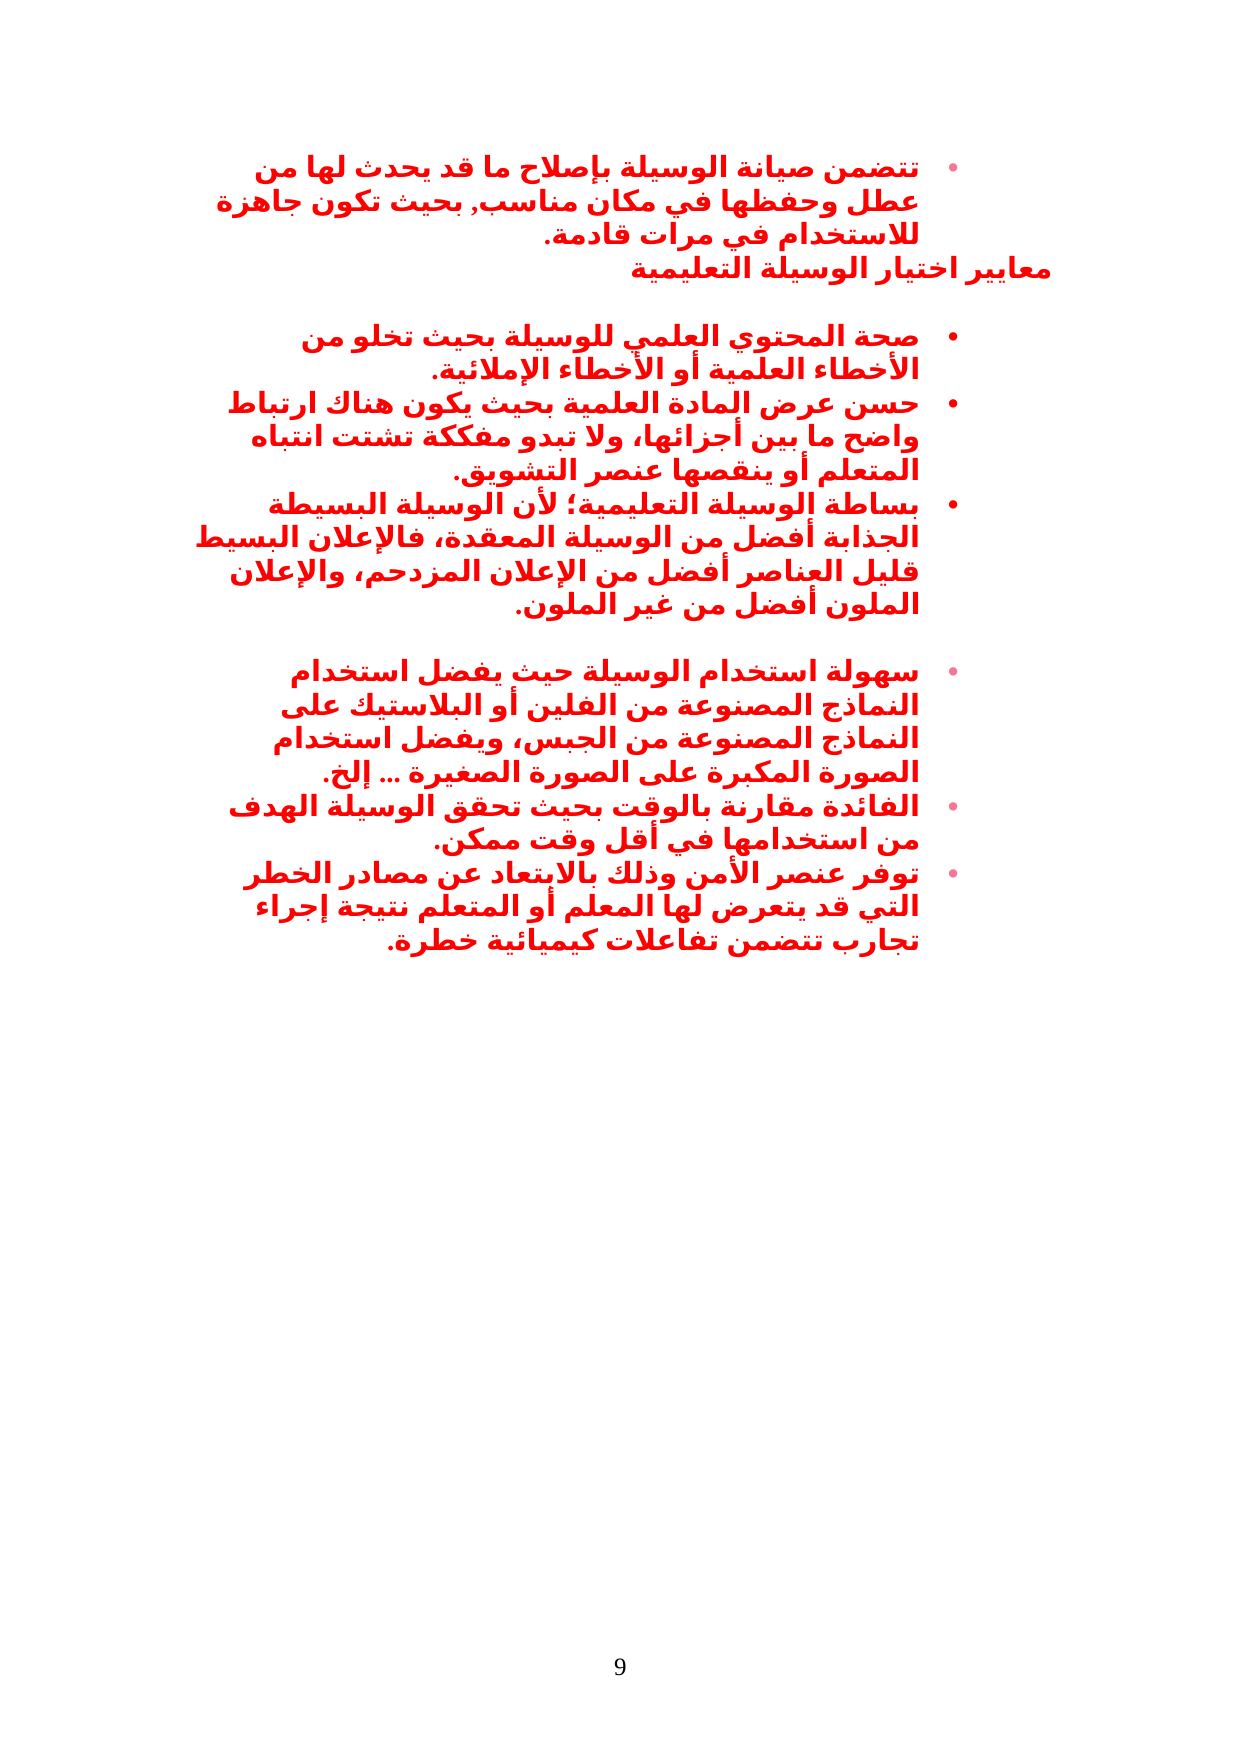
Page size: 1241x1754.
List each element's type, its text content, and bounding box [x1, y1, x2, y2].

list تتضمن صيانة الوسيلة بإصلاح ما قد يحدث لها من عطل وحفظها في مكان مناسب, بحيث تكون جاهزة للاستخدام في مرات قادمة. [187, 150, 958, 251]
text معايير اختيار الوسيلة التعليمية [187, 251, 1053, 286]
list صحة المحتوي العلمي للوسيلة بحيث تخلو من الأخطاء العلمية أو الأخطاء الإملائية. [187, 319, 958, 386]
list بساطة الوسيلة التعليمية؛ لأن الوسيلة البسيطة الجذابة أفضل من الوسيلة المعقدة، فالإعلان البسيط قليل العناصر أفضل من الإعلان المزدحم، والإعلان الملون أفضل من غير الملون. [187, 487, 958, 621]
list توفر عنصر الأمن وذلك بالابتعاد عن مصادر الخطر التي قد يتعرض لها المعلم أو المتعلم نتيجة إجراء تجارب تتضمن تفاعلات كيميائية خطرة. [187, 856, 958, 957]
list حسن عرض المادة العلمية بحيث يكون هناك ارتباط واضح ما بين أجزائها، ولا تبدو مفككة تشتت انتباه المتعلم أو ينقصها عنصر التشويق. [187, 386, 958, 487]
list سهولة استخدام الوسيلة حيث يفضل استخدام النماذج المصنوعة من الفلين أو البلاستيك على النماذج المصنوعة من الجبس، ويفضل استخدام الصورة المكبرة على الصورة الصغيرة ... إلخ. [187, 655, 958, 789]
list الفائدة مقارنة بالوقت بحيث تحقق الوسيلة الهدف من استخدامها في أقل وقت ممكن. [187, 789, 958, 856]
